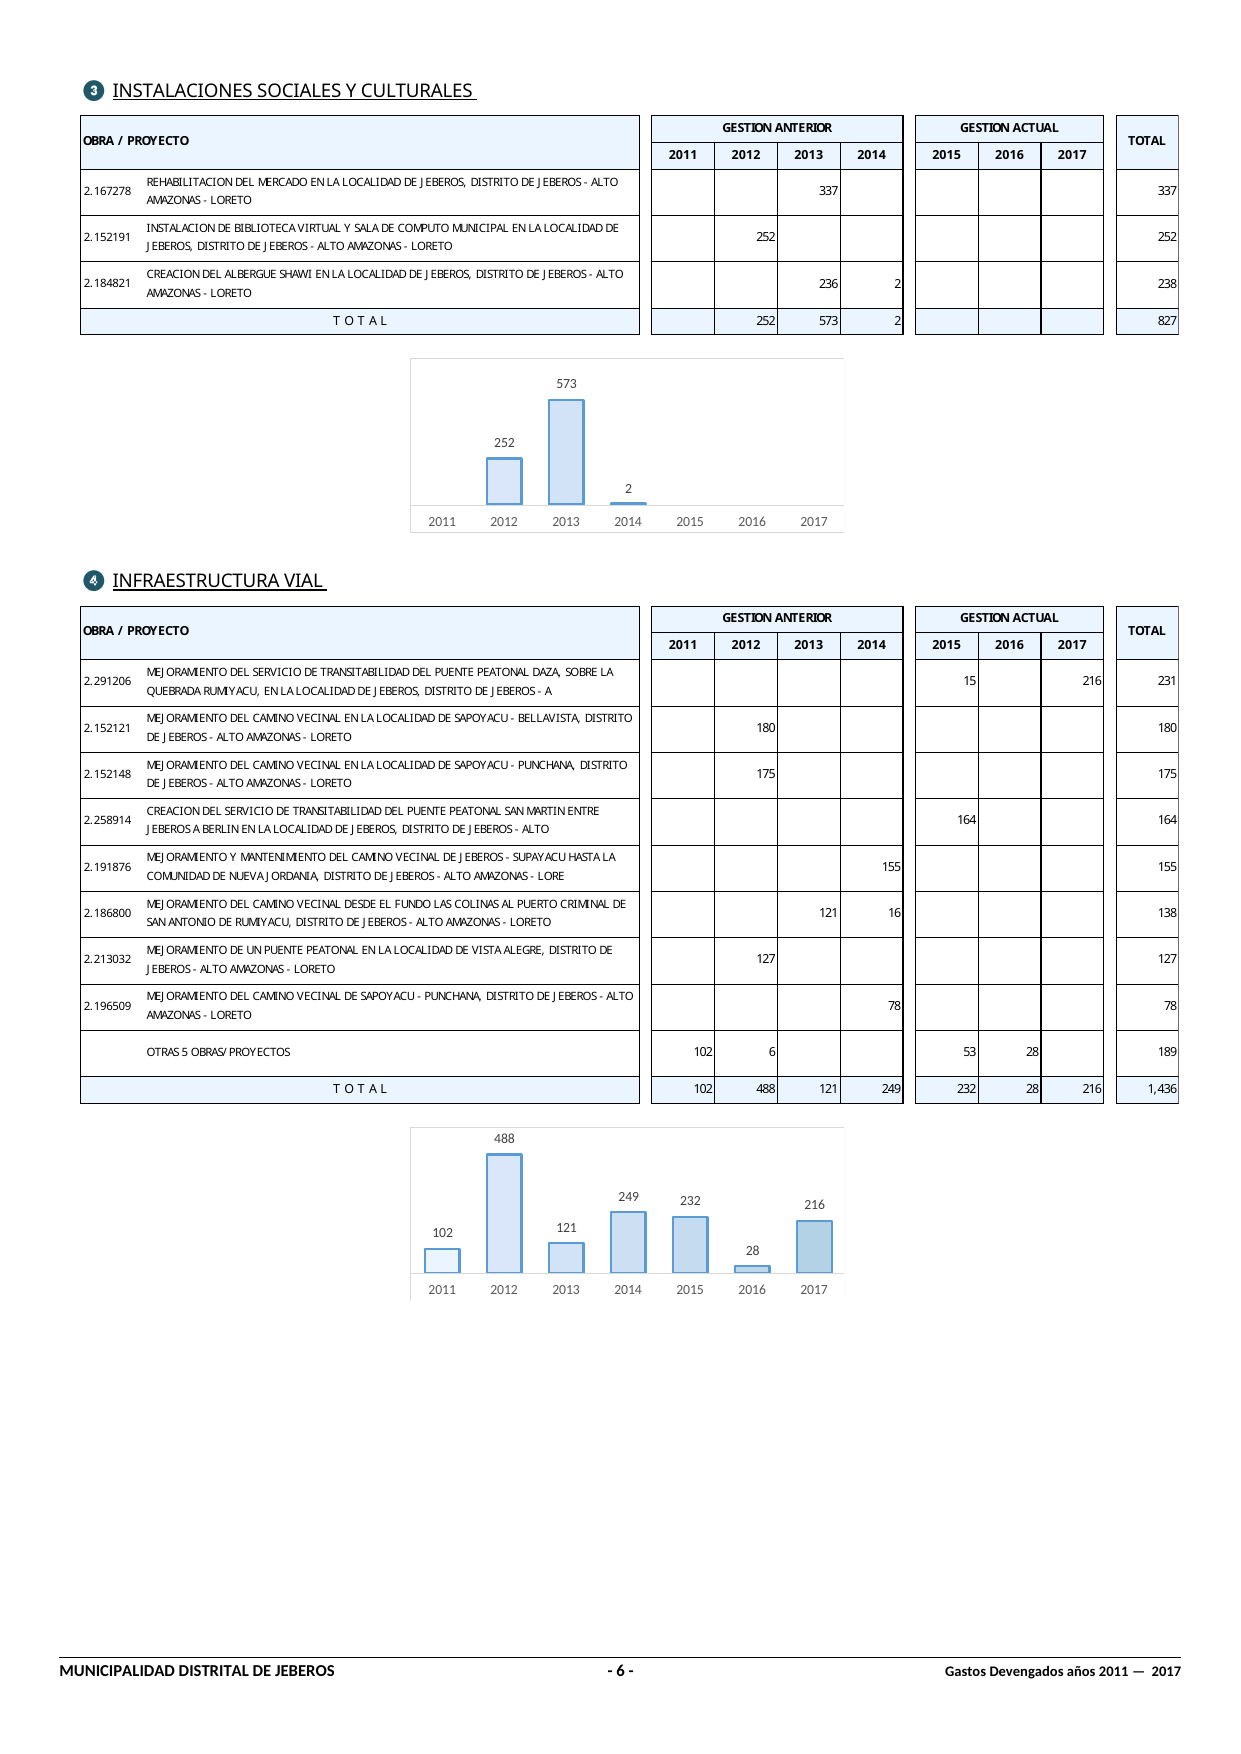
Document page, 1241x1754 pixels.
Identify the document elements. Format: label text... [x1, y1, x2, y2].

table_header ❹ INFRAESTRUCTURA VIAL [59, 561, 1195, 1307]
table_header ❸ INSTALACIONES SOCIALES Y CULTURALES [59, 71, 1195, 538]
